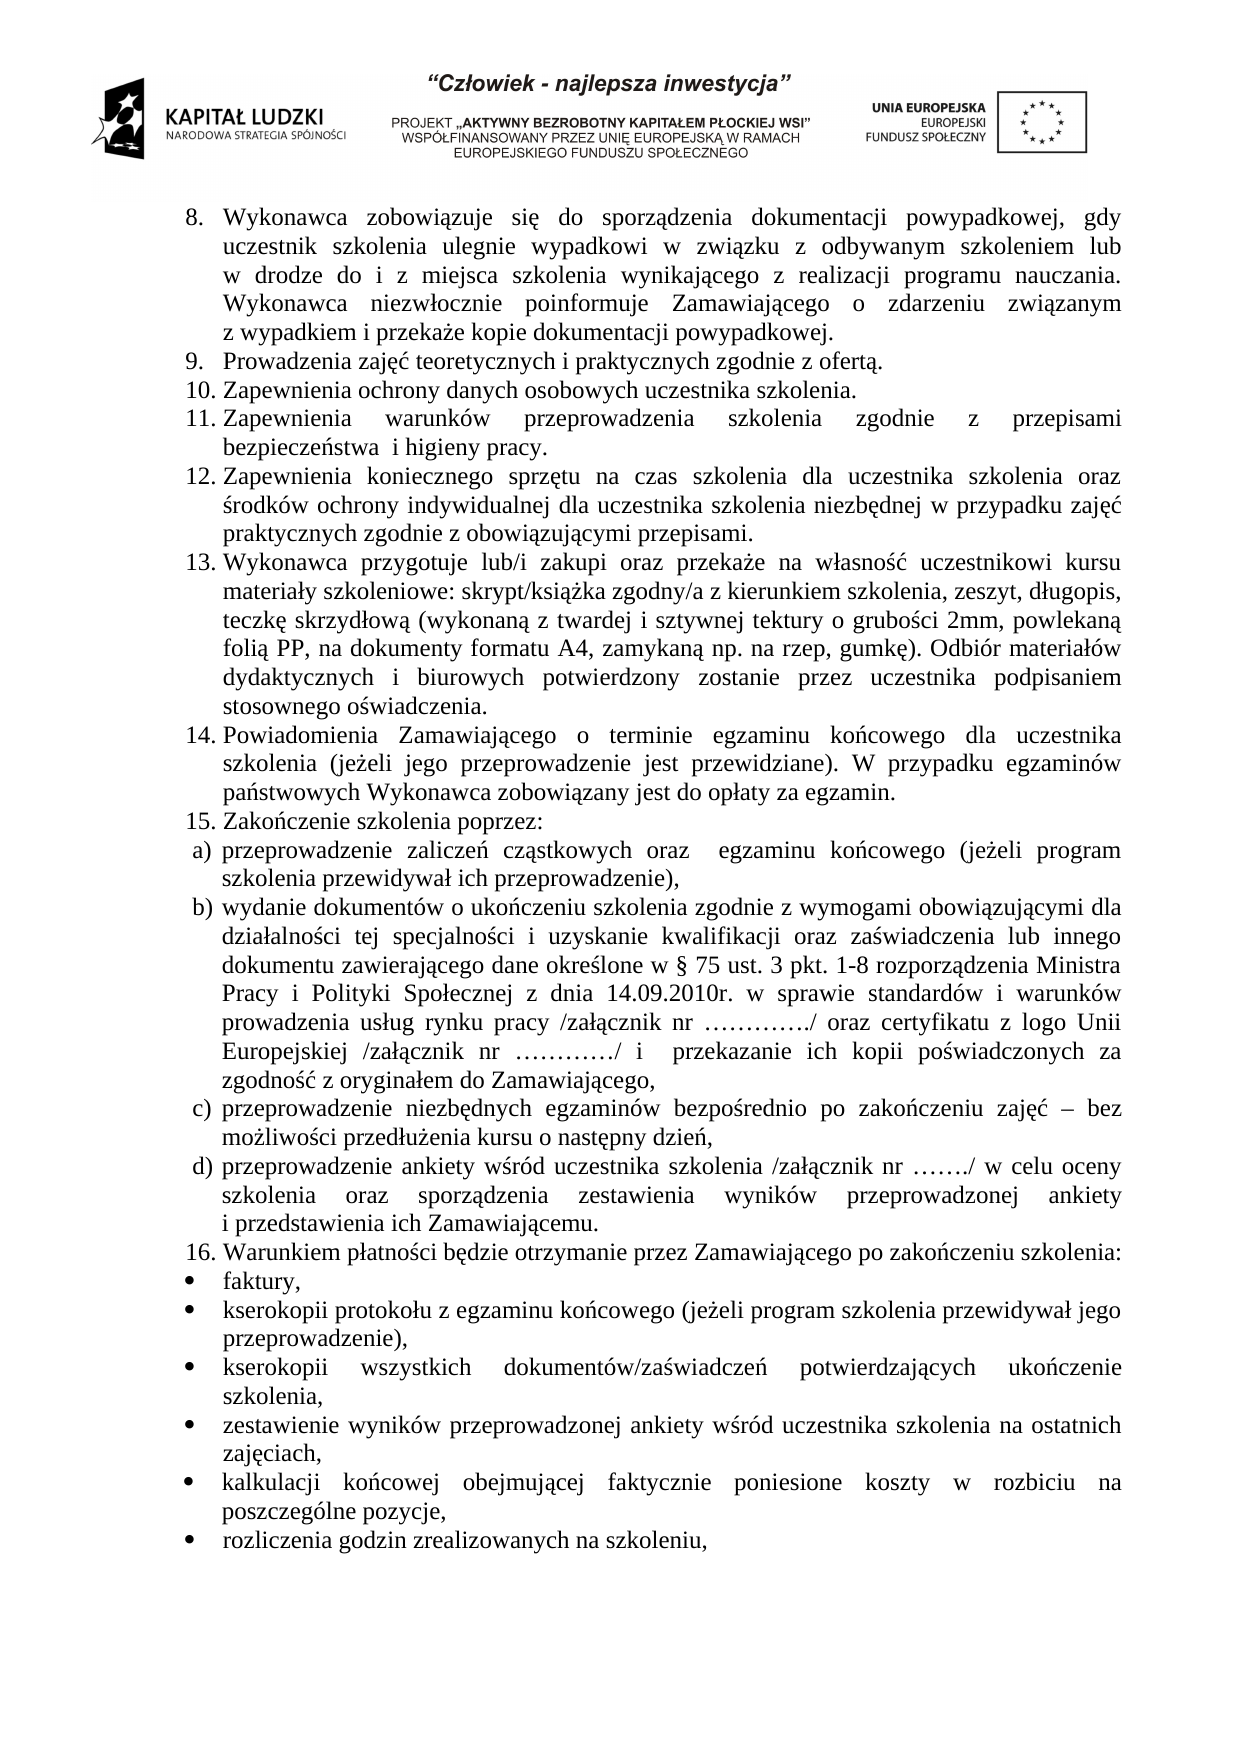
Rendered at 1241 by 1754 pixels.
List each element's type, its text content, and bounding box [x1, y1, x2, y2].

list zestawienie wyników przeprowadzonej ankiety wśród uczestnika szkolenia na ostatnich zajęciach, [185, 1410, 1122, 1467]
list Zapewnienia koniecznego sprzętu na czas szkolenia dla uczestnika szkolenia oraz środków ochrony indywidualnej dla uczestnika szkolenia niezbędnej w przypadku zajęć praktycznych zgodnie z obowiązującymi przepisami. [185, 461, 1122, 547]
list faktury, [185, 1266, 1122, 1295]
list Wykonawca przygotuje lub/i zakupi oraz przekaże na własność uczestnikowi kursu materiały szkoleniowe: skrypt/książka zgodny/a z kierunkiem szkolenia, zeszyt, długopis, teczkę skrzydłową (wykonaną z twardej i sztywnej tektury o grubości 2mm, powlekaną folią PP, na dokumenty formatu A4, zamykaną np. na rzep, gumkę). Odbiór materiałów dydaktycznych i biurowych potwierdzony zostanie przez uczestnika podpisaniem stosownego oświadczenia. [185, 547, 1122, 720]
list Zapewnienia warunków przeprowadzenia szkolenia zgodnie z przepisami bezpieczeństwa i higieny pracy. [185, 403, 1122, 461]
list przeprowadzenie zaliczeń cząstkowych oraz egzaminu końcowego (jeżeli program szkolenia przewidywał ich przeprowadzenie), [192, 835, 1122, 892]
list Prowadzenia zajęć teoretycznych i praktycznych zgodnie z ofertą. [185, 346, 1122, 375]
picture [91, 74, 1088, 202]
list kalkulacji końcowej obejmującej faktycznie poniesione koszty w rozbiciu na poszczególne pozycje, [184, 1467, 1122, 1525]
list kserokopii wszystkich dokumentów/zaświadczeń potwierdzających ukończenie szkolenia, [185, 1352, 1122, 1410]
list Zapewnienia ochrony danych osobowych uczestnika szkolenia. [185, 375, 1122, 403]
list przeprowadzenie ankiety wśród uczestnika szkolenia /załącznik nr ……./ w celu oceny szkolenia oraz sporządzenia zestawienia wyników przeprowadzonej ankiety i przedstawienia ich Zamawiającemu. [192, 1151, 1122, 1237]
list Zakończenie szkolenia poprzez: [185, 806, 1122, 835]
list rozliczenia godzin zrealizowanych na szkoleniu, [185, 1525, 1122, 1553]
list kserokopii protokołu z egzaminu końcowego (jeżeli program szkolenia przewidywał jego przeprowadzenie), [185, 1295, 1122, 1352]
list Warunkiem płatności będzie otrzymanie przez Zamawiającego po zakończeniu szkolenia: [185, 1237, 1122, 1266]
list wydanie dokumentów o ukończeniu szkolenia zgodnie z wymogami obowiązującymi dla działalności tej specjalności i uzyskanie kwalifikacji oraz zaświadczenia lub innego dokumentu zawierającego dane określone w § 75 ust. 3 pkt. 1-8 rozporządzenia Ministra Pracy i Polityki Społecznej z dnia 14.09.2010r. w sprawie standardów i warunków prowadzenia usług rynku pracy /załącznik nr …………./ oraz certyfikatu z logo Unii Europejskiej /załącznik nr …………/ i przekazanie ich kopii poświadczonych za zgodność z oryginałem do Zamawiającego, [192, 892, 1122, 1093]
list przeprowadzenie niezbędnych egzaminów bezpośrednio po zakończeniu zajęć – bez możliwości przedłużenia kursu o następny dzień, [192, 1093, 1122, 1151]
list Powiadomienia Zamawiającego o terminie egzaminu końcowego dla uczestnika szkolenia (jeżeli jego przeprowadzenie jest przewidziane). W przypadku egzaminów państwowych Wykonawca zobowiązany jest do opłaty za egzamin. [185, 720, 1122, 806]
